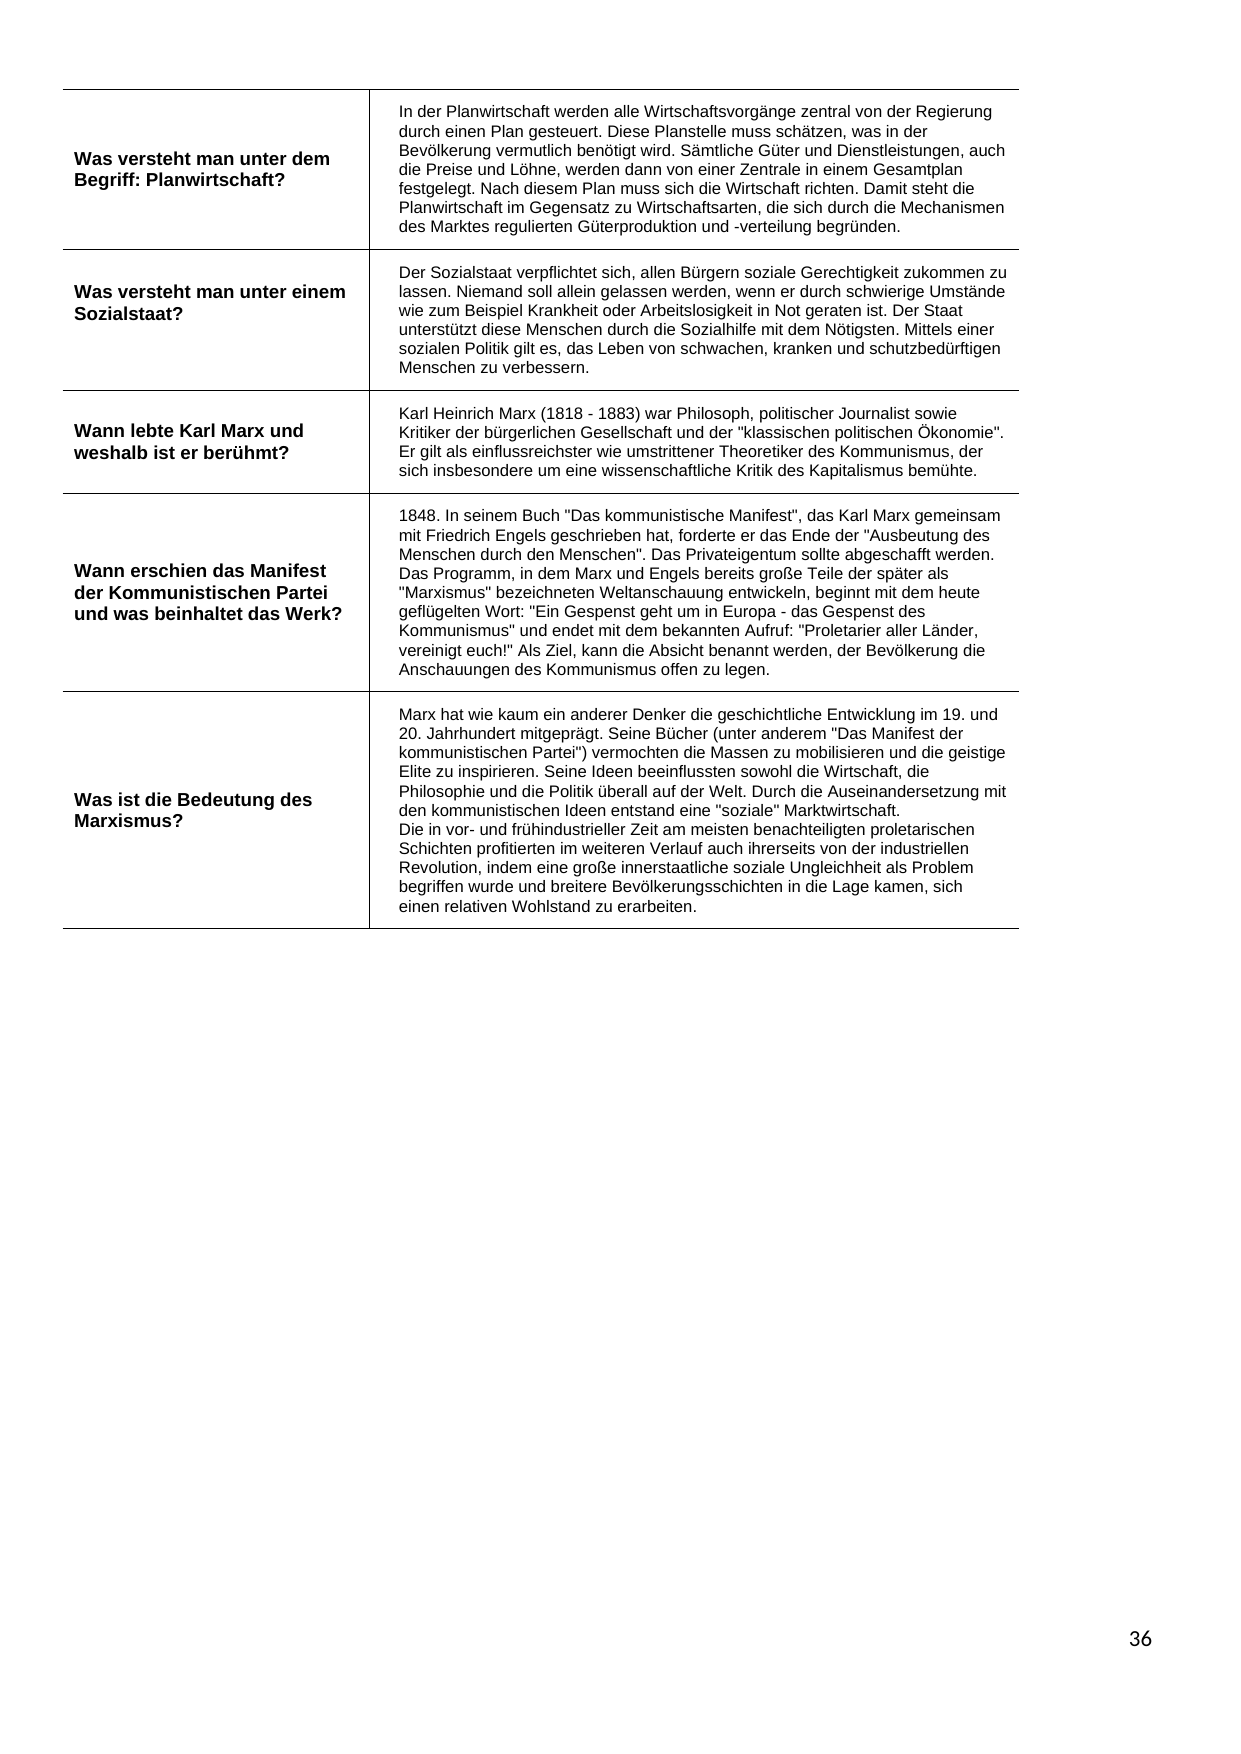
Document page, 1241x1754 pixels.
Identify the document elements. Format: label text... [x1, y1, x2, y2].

table_cell Wann erschien das Manifest der Kommunistischen Partei und was beinhaltet das Werk? [63, 494, 369, 691]
table_cell Der Sozialstaat verpflichtet sich, allen Bürgern soziale Gerechtigkeit zukommen zu lassen. Niemand soll allein gelassen werden, wenn er durch schwierige Umstände wie zum Beispiel Krankheit oder Arbeitslosigkeit in Not geraten ist. Der Staat unterstützt diese Menschen durch die Sozialhilfe mit dem Nötigsten. Mittels einer sozialen Politik gilt es, das Leben von schwachen, kranken und schutzbedürftigen Menschen zu verbessern. [370, 250, 1019, 390]
table_cell Wann lebte Karl Marx und weshalb ist er berühmt? [63, 391, 369, 493]
table_cell In der Planwirtschaft werden alle Wirtschaftsvorgänge zentral von der Regierung durch einen Plan gesteuert. Diese Planstelle muss schätzen, was in der Bevölkerung vermutlich benötigt wird. Sämtliche Güter und Dienstleistungen, auch die Preise und Löhne, werden dann von einer Zentrale in einem Gesamtplan festgelegt. Nach diesem Plan muss sich die Wirtschaft richten. Damit steht die Planwirtschaft im Gegensatz zu Wirtschaftsarten, die sich durch die Mechanismen des Marktes regulierten Güterproduktion und -verteilung begründen. [370, 90, 1019, 249]
table_cell Was versteht man unter einem Sozialstaat? [63, 250, 369, 390]
table_cell Karl Heinrich Marx (1818 - 1883) war Philosoph, politischer Journalist sowie Kritiker der bürgerlichen Gesellschaft und der "klassischen politischen Ökonomie". Er gilt als einflussreichster wie umstrittener Theoretiker des Kommunismus, der sich insbesondere um eine wissenschaftliche Kritik des Kapitalismus bemühte. [370, 391, 1019, 493]
table_cell Was ist die Bedeutung des Marxismus? [63, 692, 369, 928]
table_cell 1848. In seinem Buch "Das kommunistische Manifest", das Karl Marx gemeinsam mit Friedrich Engels geschrieben hat, forderte er das Ende der "Ausbeutung des Menschen durch den Menschen". Das Privateigentum sollte abgeschafft werden. Das Programm, in dem Marx und Engels bereits große Teile der später als "Marxismus" bezeichneten Weltanschauung entwickeln, beginnt mit dem heute geflügelten Wort: "Ein Gespenst geht um in Europa - das Gespenst des Kommunismus" und endet mit dem bekannten Aufruf: "Proletarier aller Länder, vereinigt euch!" Als Ziel, kann die Absicht benannt werden, der Bevölkerung die Anschauungen des Kommunismus offen zu legen. [370, 494, 1019, 691]
table_cell Marx hat wie kaum ein anderer Denker die geschichtliche Entwicklung im 19. und 20. Jahrhundert mitgeprägt. Seine Bücher (unter anderem "Das Manifest der kommunistischen Partei") vermochten die Massen zu mobilisieren und die geistige Elite zu inspirieren. Seine Ideen beeinflussten sowohl die Wirtschaft, die Philosophie und die Politik überall auf der Welt. Durch die Auseinandersetzung mit den kommunistischen Ideen entstand eine "soziale" Marktwirtschaft. Die in vor- und frühindustrieller Zeit am meisten benachteiligten proletarischen Schichten profitierten im weiteren Verlauf auch ihrerseits von der industriellen Revolution, indem eine große innerstaatliche soziale Ungleichheit als Problem begriffen wurde und breitere Bevölkerungsschichten in die Lage kamen, sich einen relativen Wohlstand zu erarbeiten. [370, 692, 1019, 928]
table_cell Was versteht man unter dem Begriff: Planwirtschaft? [63, 90, 369, 249]
